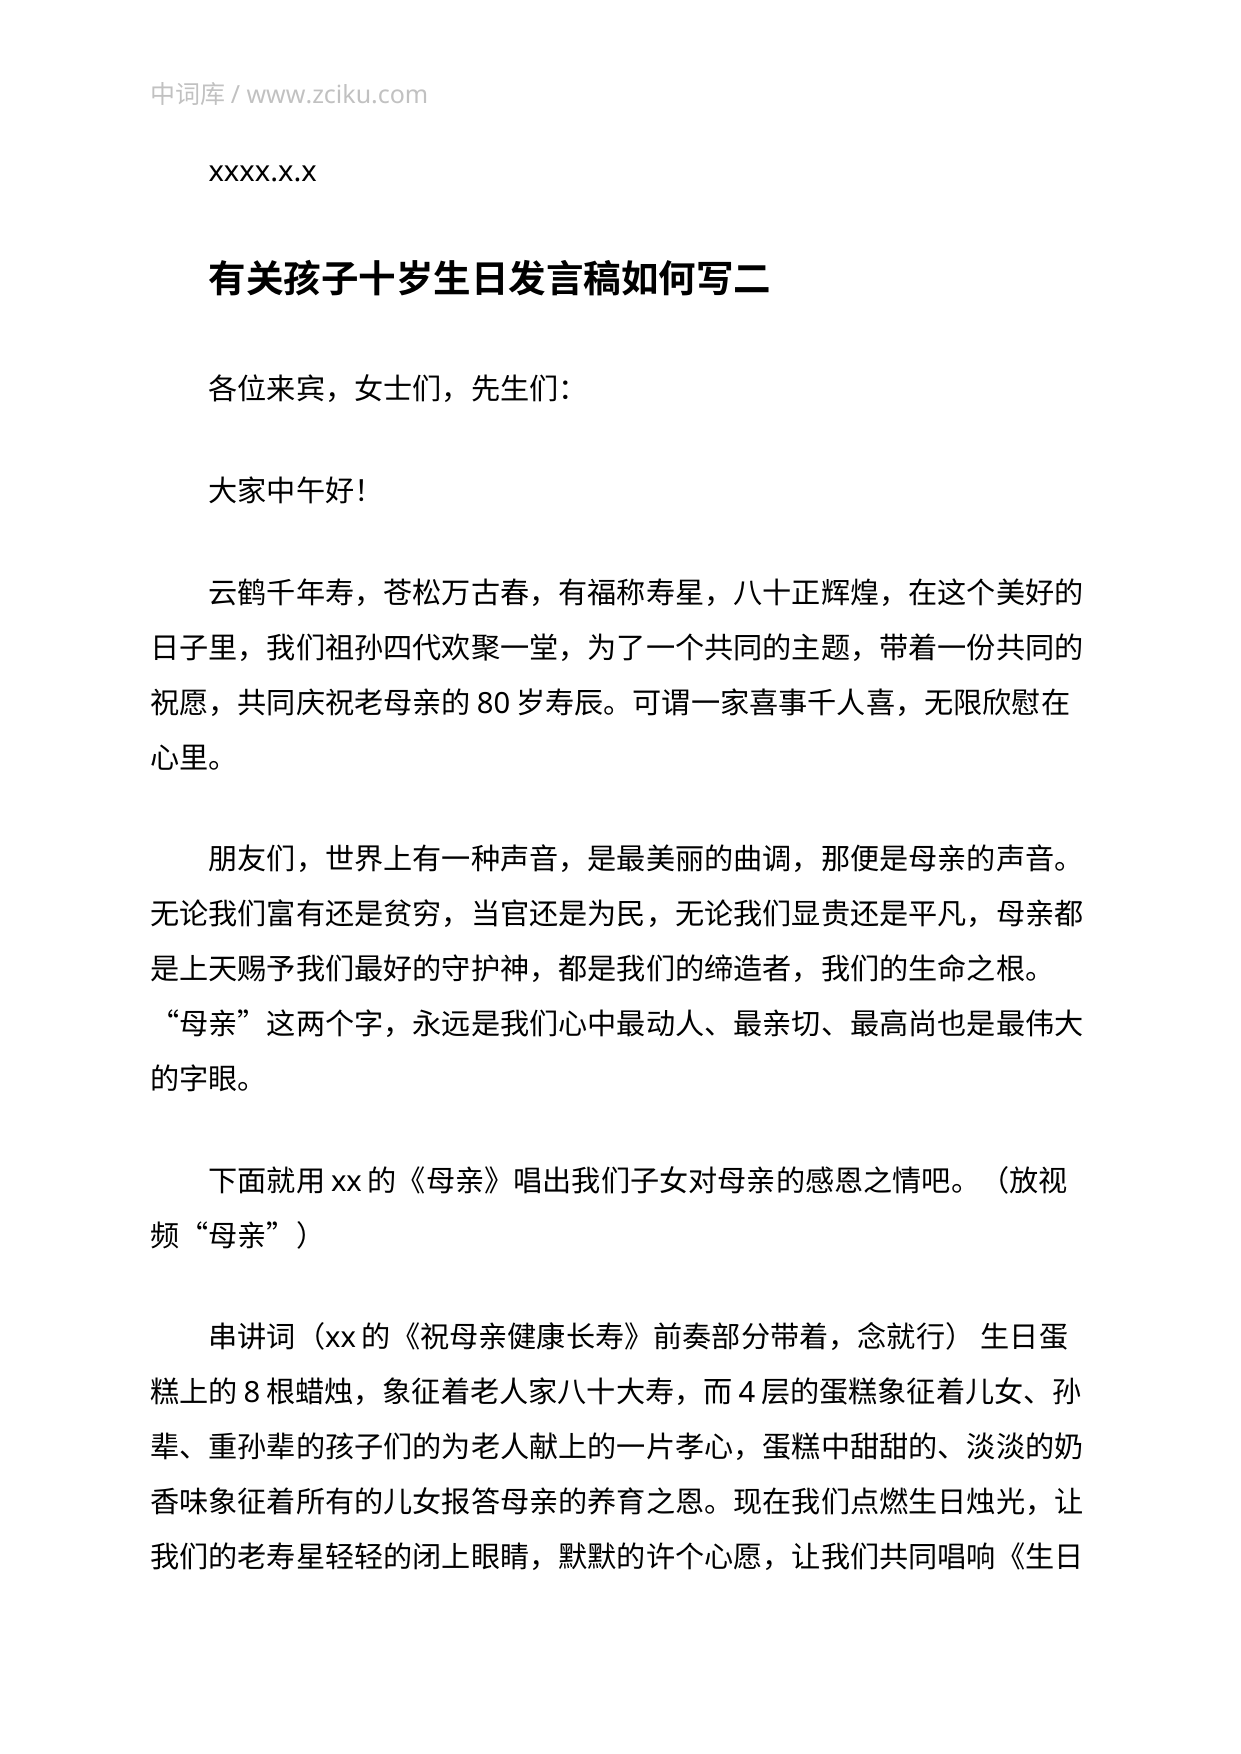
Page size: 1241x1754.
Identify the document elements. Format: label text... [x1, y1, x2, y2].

text 朋友们，世界上有一种声音，是最美丽的曲调，那便是母亲的声音。无论我们富有还是贫穷，当官还是为民，无论我们显贵还是平凡，母亲都是上天赐予我们最好的守护神，都是我们的缔造者，我们的生命之根。“母亲”这两个字，永远是我们心中最动人、最亲切、最高尚也是最伟大的字眼。 [150, 836, 1090, 1098]
text 云鹤千年寿，苍松万古春，有福称寿星，八十正辉煌，在这个美好的日子里，我们祖孙四代欢聚一堂，为了一个共同的主题，带着一份共同的祝愿，共同庆祝老母亲的80岁寿辰。可谓一家喜事千人喜，无限欣慰在心里。 [150, 569, 1090, 776]
text 有关孩子十岁生日发言稿如何写二 [150, 248, 1090, 303]
text 下面就用xx的《母亲》唱出我们子女对母亲的感恩之情吧。（放视频“母亲”） [150, 1157, 1090, 1254]
text 各位来宾，女士们，先生们： [150, 366, 1090, 408]
text 大家中午好！ [150, 468, 1090, 510]
text xxxx.x.x [150, 150, 1090, 190]
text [150, 1314, 1090, 1576]
